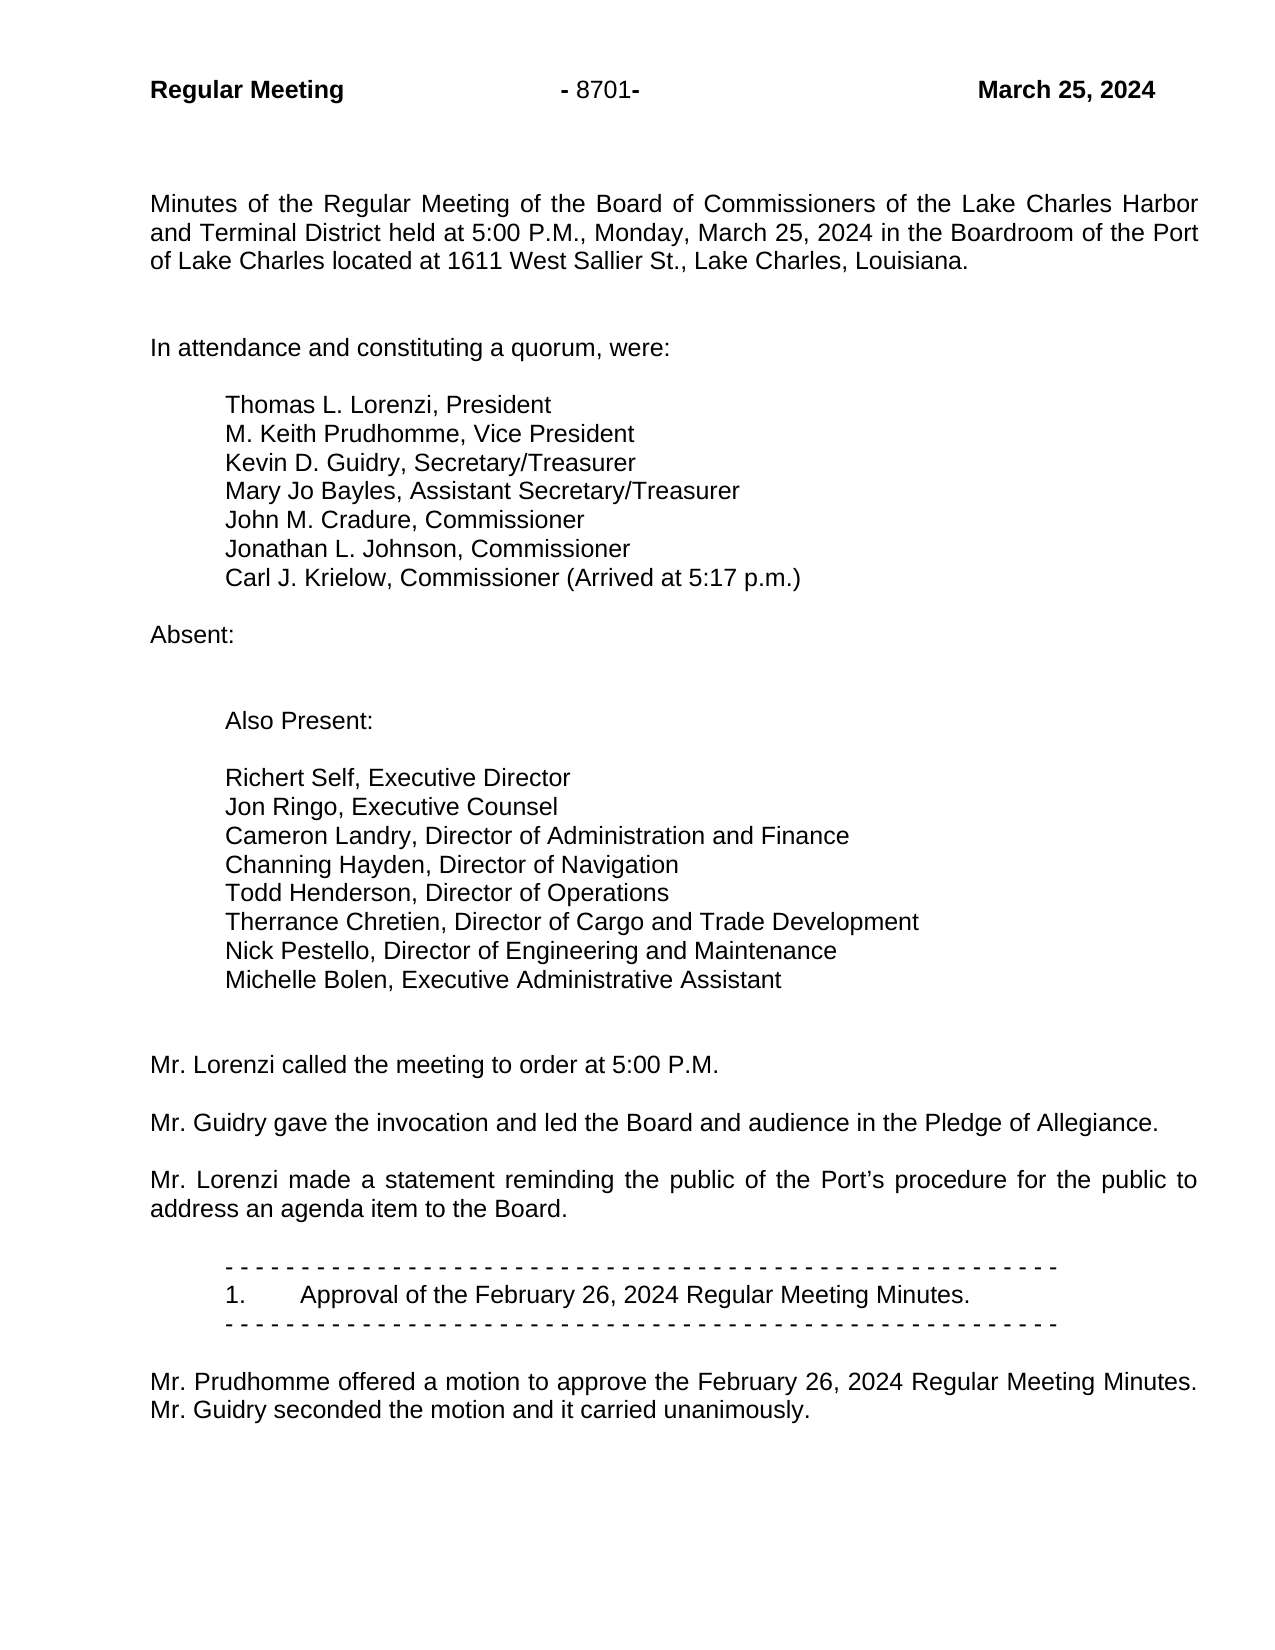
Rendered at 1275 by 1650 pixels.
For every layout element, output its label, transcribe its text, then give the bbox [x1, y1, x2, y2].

text Jon Ringo, Executive Counsel [150, 792, 1200, 821]
text Michelle Bolen, Executive Administrative Assistant [150, 964, 1200, 993]
text Absent: [150, 620, 1200, 649]
text Thomas L. Lorenzi, President [150, 390, 1200, 419]
text Therrance Chretien, Director of Cargo and Trade Development [150, 907, 1200, 936]
text Carl J. Krielow, Commissioner (Arrived at 5:17 p.m.) [150, 562, 1200, 591]
text - - - - - - - - - - - - - - - - - - - - - - - - - - - - - - - - - - - - - - - - - - - - - - - - - - - - - - - [150, 1252, 1125, 1280]
text Cameron Landry, Director of Administration and Finance [150, 821, 1200, 849]
text Kevin D. Guidry, Secretary/Treasurer [150, 447, 1200, 476]
text Mary Jo Bayles, Assistant Secretary/Treasurer [150, 476, 1200, 505]
text Mr. Prudhomme offered a motion to approve the February 26, 2024 Regular Meeting Minutes. Mr. Guidry seconded the motion and it carried unanimously. [150, 1367, 1200, 1424]
text Minutes of the Regular Meeting of the Board of Commissioners of the Lake Charles Harbor and Terminal District held at 5:00 P.M., Monday, March 25, 2024 in the Boardroom of the Port of Lake Charles located at 1611 West Sallier St., Lake Charles, Louisiana. [150, 189, 1200, 275]
text Also Present: [150, 706, 1200, 735]
text Jonathan L. Johnson, Commissioner [150, 534, 1200, 562]
text Nick Pestello, Director of Engineering and Maintenance [150, 936, 1200, 964]
text In attendance and constituting a quorum, were: [150, 332, 1200, 361]
text Richert Self, Executive Director [150, 763, 1200, 792]
text John M. Cradure, Commissioner [150, 505, 1200, 534]
text Mr. Lorenzi made a statement reminding the public of the Port’s procedure for the public to address an agenda item to the Board. [150, 1165, 1200, 1223]
text 1. Approval of the February 26, 2024 Regular Meeting Minutes. [225, 1280, 1050, 1309]
text Mr. Lorenzi called the meeting to order at 5:00 P.M. [150, 1050, 1200, 1079]
text Mr. Guidry gave the invocation and led the Board and audience in the Pledge of Allegiance. [150, 1108, 1200, 1137]
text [150, 1309, 1125, 1338]
text M. Keith Prudhomme, Vice President [150, 419, 1200, 447]
text Todd Henderson, Director of Operations [150, 878, 1200, 907]
text Channing Hayden, Director of Navigation [150, 849, 1200, 878]
